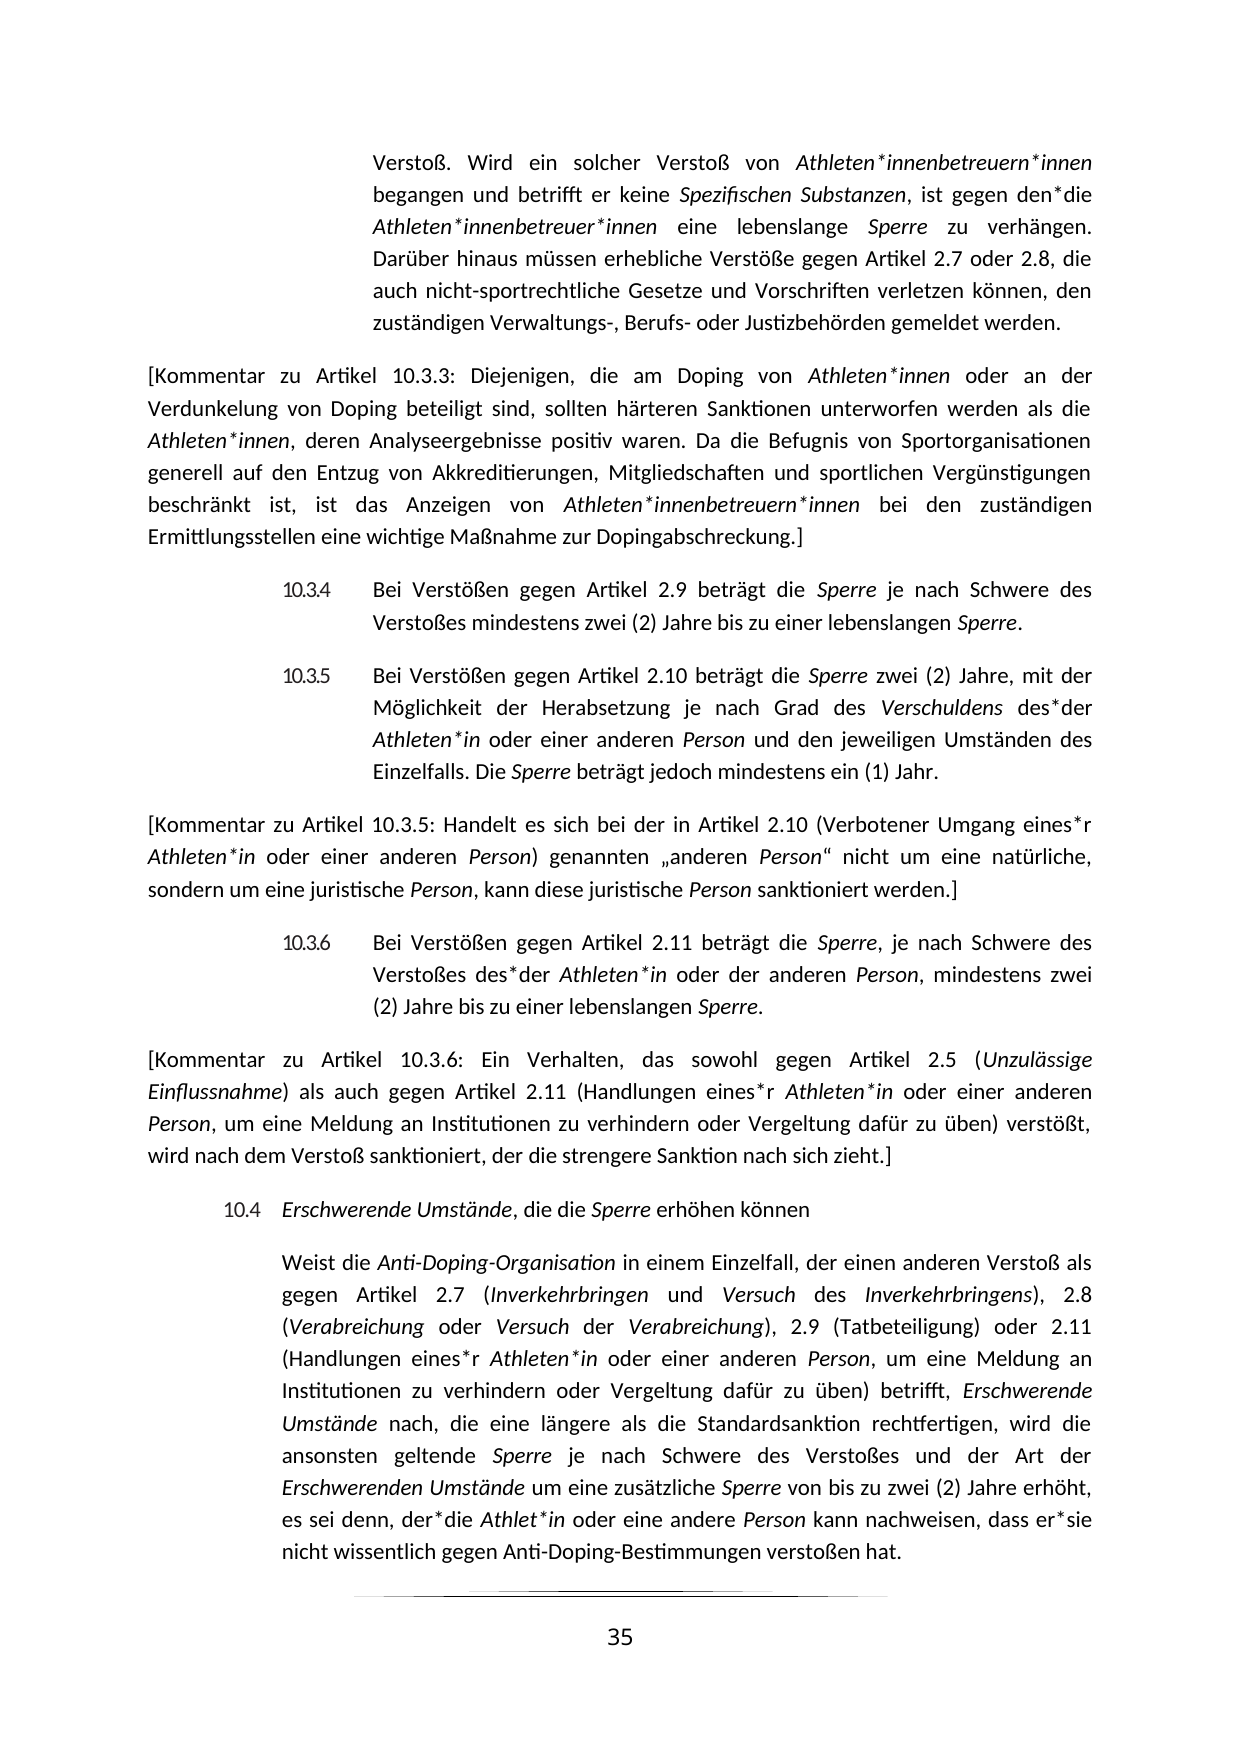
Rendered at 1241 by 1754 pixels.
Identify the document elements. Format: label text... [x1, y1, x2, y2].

list Bei Verstößen gegen Artikel 2.10 beträgt die Sperre zwei (2) Jahre, mit der Möglichkeit der Herabsetzung je nach Grad des Verschuldens des*der Athleten*in oder einer anderen Person und den jeweiligen Umständen des Einzelfalls. Die Sperre beträgt jedoch mindestens ein (1) Jahr. [282, 661, 1093, 785]
text Weist die Anti-Doping-Organisation in einem Einzelfall, der einen anderen Verstoß als gegen Artikel 2.7 (Inverkehrbringen und Versuch des Inverkehrbringens), 2.8 (Verabreichung oder Versuch der Verabreichung), 2.9 (Tatbeteiligung) oder 2.11 (Handlungen eines*r Athleten*in oder einer anderen Person, um eine Meldung an Institutionen zu verhindern oder Vergeltung dafür zu üben) betrifft, Erschwerende Umstände nach, die eine längere als die Standardsanktion rechtfertigen, wird die ansonsten geltende Sperre je nach Schwere des Verstoßes und der Art der Erschwerenden Umstände um eine zusätzliche Sperre von bis zu zwei (2) Jahre erhöht, es sei denn, der*die Athlet*in oder eine andere Person kann nachweisen, dass er*sie nicht wissentlich gegen Anti-Doping-Bestimmungen verstoßen hat. [282, 1248, 1093, 1565]
text [Kommentar zu Artikel 10.3.5: Handelt es sich bei der in Artikel 2.10 (Verbotener Umgang eines*r Athleten*in oder einer anderen Person) genannten „anderen Person“ nicht um eine natürliche, sondern um eine juristische Person, kann diese juristische Person sanktioniert werden.] [148, 810, 1093, 903]
text [Kommentar zu Artikel 10.3.6: Ein Verhalten, das sowohl gegen Artikel 2.5 (Unzulässige Einflussnahme) als auch gegen Artikel 2.11 (Handlungen eines*r Athleten*in oder einer anderen Person, um eine Meldung an Institutionen zu verhindern oder Vergeltung dafür zu üben) verstößt, wird nach dem Verstoß sanktioniert, der die strengere Sanktion nach sich zieht.] [148, 1045, 1093, 1170]
text [Kommentar zu Artikel 10.3.3: Diejenigen, die am Doping von Athleten*innen oder an der Verdunkelung von Doping beteiligt sind, sollten härteren Sanktionen unterworfen werden als die Athleten*innen, deren Analyseergebnisse positiv waren. Da die Befugnis von Sportorganisationen generell auf den Entzug von Akkreditierungen, Mitgliedschaften und sportlichen Vergünstigungen beschränkt ist, ist das Anzeigen von Athleten*innenbetreuern*innen bei den zuständigen Ermittlungsstellen eine wichtige Maßnahme zur Dopingabschreckung.] [148, 362, 1093, 551]
list Erschwerende Umstände, die die Sperre erhöhen können [223, 1195, 1093, 1223]
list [282, 148, 1093, 337]
list Bei Verstößen gegen Artikel 2.11 beträgt die Sperre, je nach Schwere des Verstoßes des*der Athleten*in oder der anderen Person, mindestens zwei (2) Jahre bis zu einer lebenslangen Sperre. [282, 928, 1093, 1020]
list Bei Verstößen gegen Artikel 2.9 beträgt die Sperre je nach Schwere des Verstoßes mindestens zwei (2) Jahre bis zu einer lebenslangen Sperre. [282, 576, 1093, 636]
